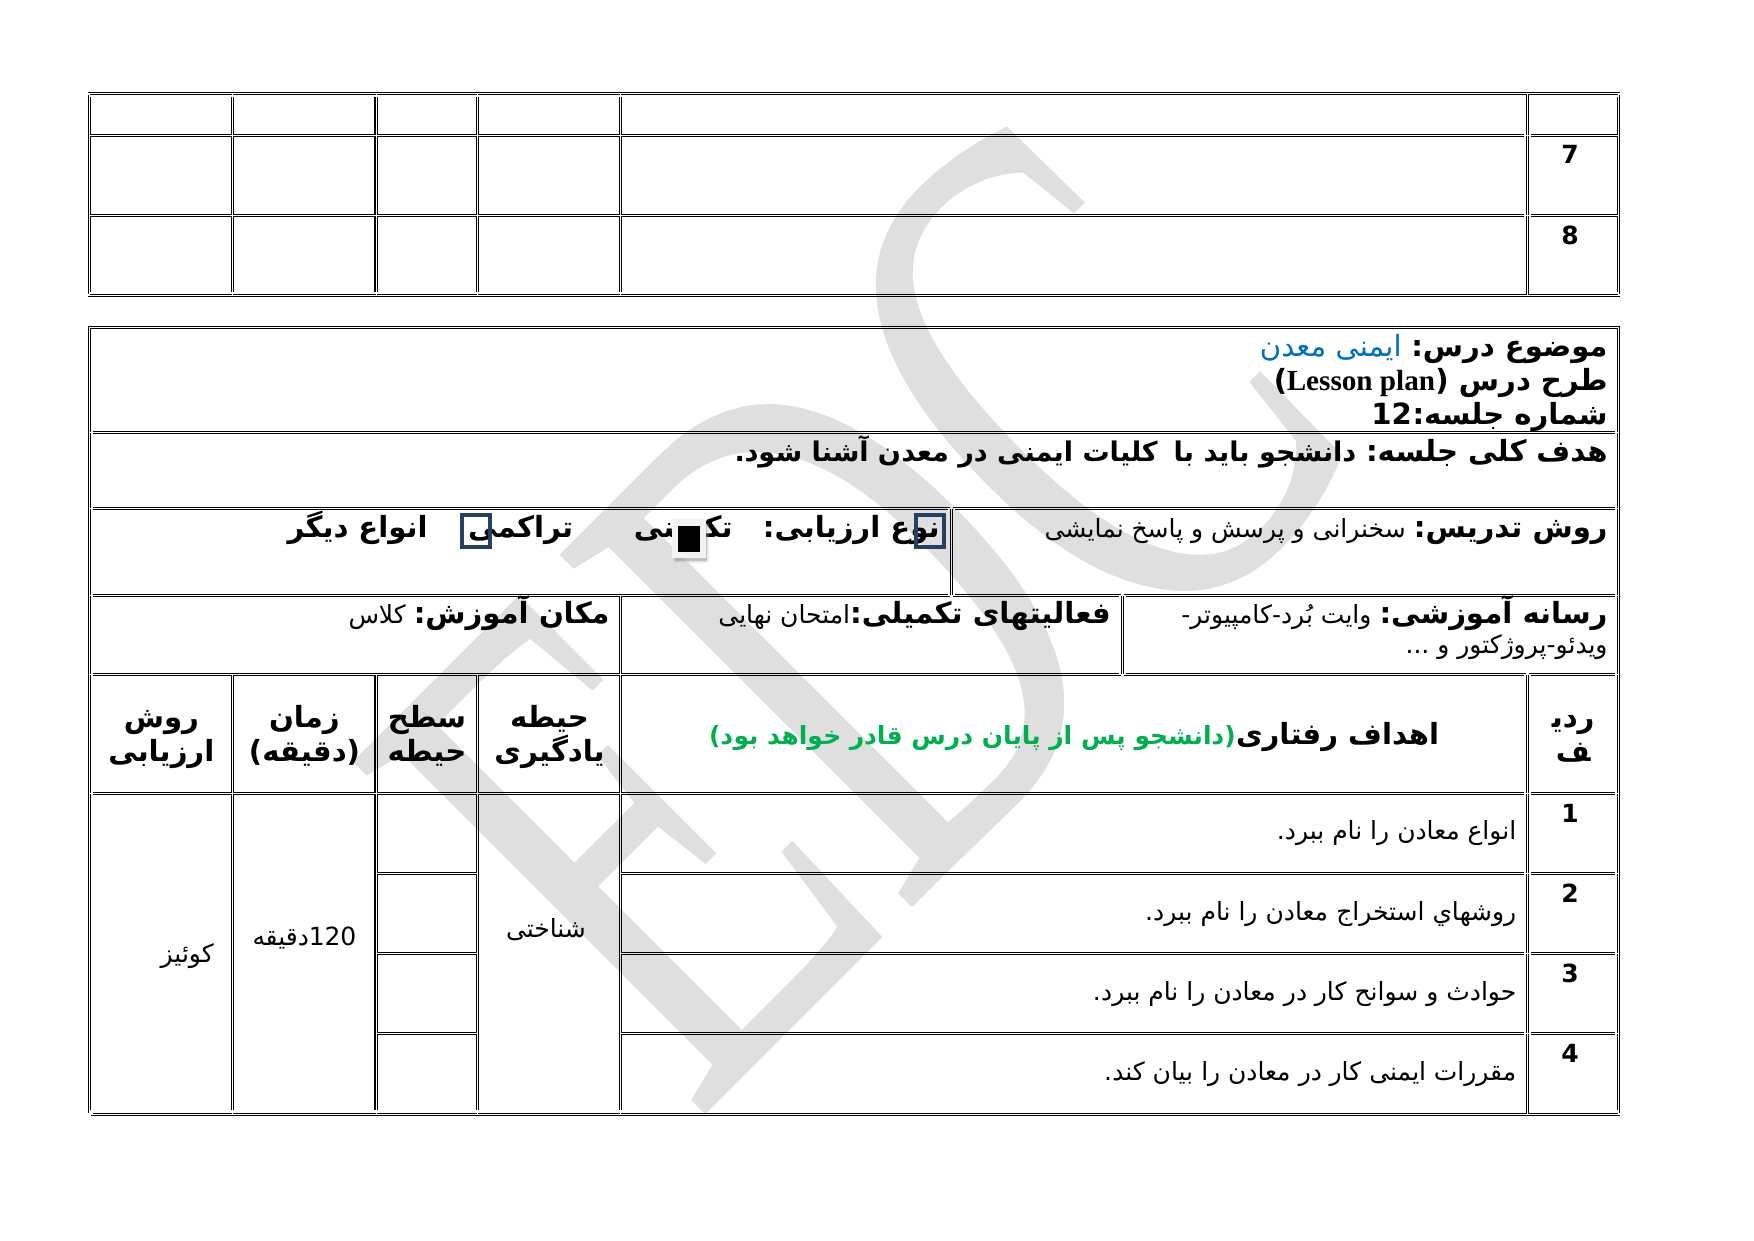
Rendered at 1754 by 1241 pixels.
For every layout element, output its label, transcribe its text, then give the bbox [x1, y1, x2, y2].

table_cell 120دقیقه [233, 795, 376, 1112]
table_cell ردیف [1528, 673, 1619, 792]
table_cell حوادث و سوانح کار در معادن را نام ببرد. [621, 952, 1527, 1032]
table_cell فعالیتهای تکمیلی:امتحان نهایی [622, 594, 1122, 673]
table_cell اهداف رفتاری(دانشجو پس از پایان درس قادر خواهد بود) [621, 673, 1527, 792]
table_cell [1529, 792, 1617, 872]
table_cell [376, 214, 478, 294]
table_cell [378, 137, 476, 214]
table_cell انواع معادن را نام ببرد. [622, 792, 1526, 872]
table_cell [1529, 214, 1619, 294]
table_cell زمان (دقیقه) [234, 676, 374, 792]
table_cell سطح حیطه [378, 676, 476, 792]
table_cell [378, 955, 476, 1032]
table_cell روشهاي استخراج معادن را نام ببرد. [622, 872, 1526, 952]
table_cell [1528, 1032, 1619, 1112]
table_cell [621, 95, 1526, 133]
table_cell [622, 134, 1526, 214]
table_cell [90, 214, 233, 294]
table_cell رسانه آموزشی: وایت بُرد-کامپیوتر-ویدئو-پروژکتور و ... [1124, 594, 1617, 673]
table_cell شناختی [478, 792, 621, 1112]
table_cell [376, 93, 478, 133]
table_cell روش تدریس: سخنرانی و پرسش و پاسخ نمایشی [952, 507, 1619, 593]
table_cell [233, 217, 376, 294]
table_cell [1529, 134, 1617, 214]
table_cell [378, 795, 476, 872]
table_cell [479, 137, 619, 214]
table_cell نوع ارزیابی: تکوینی تراکمی انواع دیگر [90, 507, 952, 593]
table_cell [1529, 872, 1617, 952]
table_cell کوئیز [90, 792, 233, 1112]
table_cell [1528, 952, 1619, 1032]
table_cell هدف کلی جلسه: دانشجو باید با کلیات ایمنی در معدن آشنا شود. [90, 431, 1619, 507]
table_cell [478, 93, 621, 133]
table_cell [478, 214, 621, 294]
table_cell [90, 93, 233, 133]
table_cell حیطه یادگیری [479, 676, 619, 792]
table_cell [376, 1032, 478, 1112]
table_cell [378, 875, 476, 952]
table_cell روش ارزیابی [90, 673, 233, 792]
table_header موضوع درس: ایمنی معدن طرح درس (Lesson plan) شماره جلسه:12 [91, 329, 1617, 431]
table_cell [234, 137, 374, 214]
table_cell [1529, 93, 1619, 133]
table_cell [91, 137, 231, 214]
table_cell مکان آموزش: کلاس [91, 594, 619, 673]
table_cell [621, 214, 1526, 294]
table_cell مقررات ایمنی کار در معادن را بیان کند. [621, 1032, 1527, 1112]
table_cell [233, 95, 376, 133]
